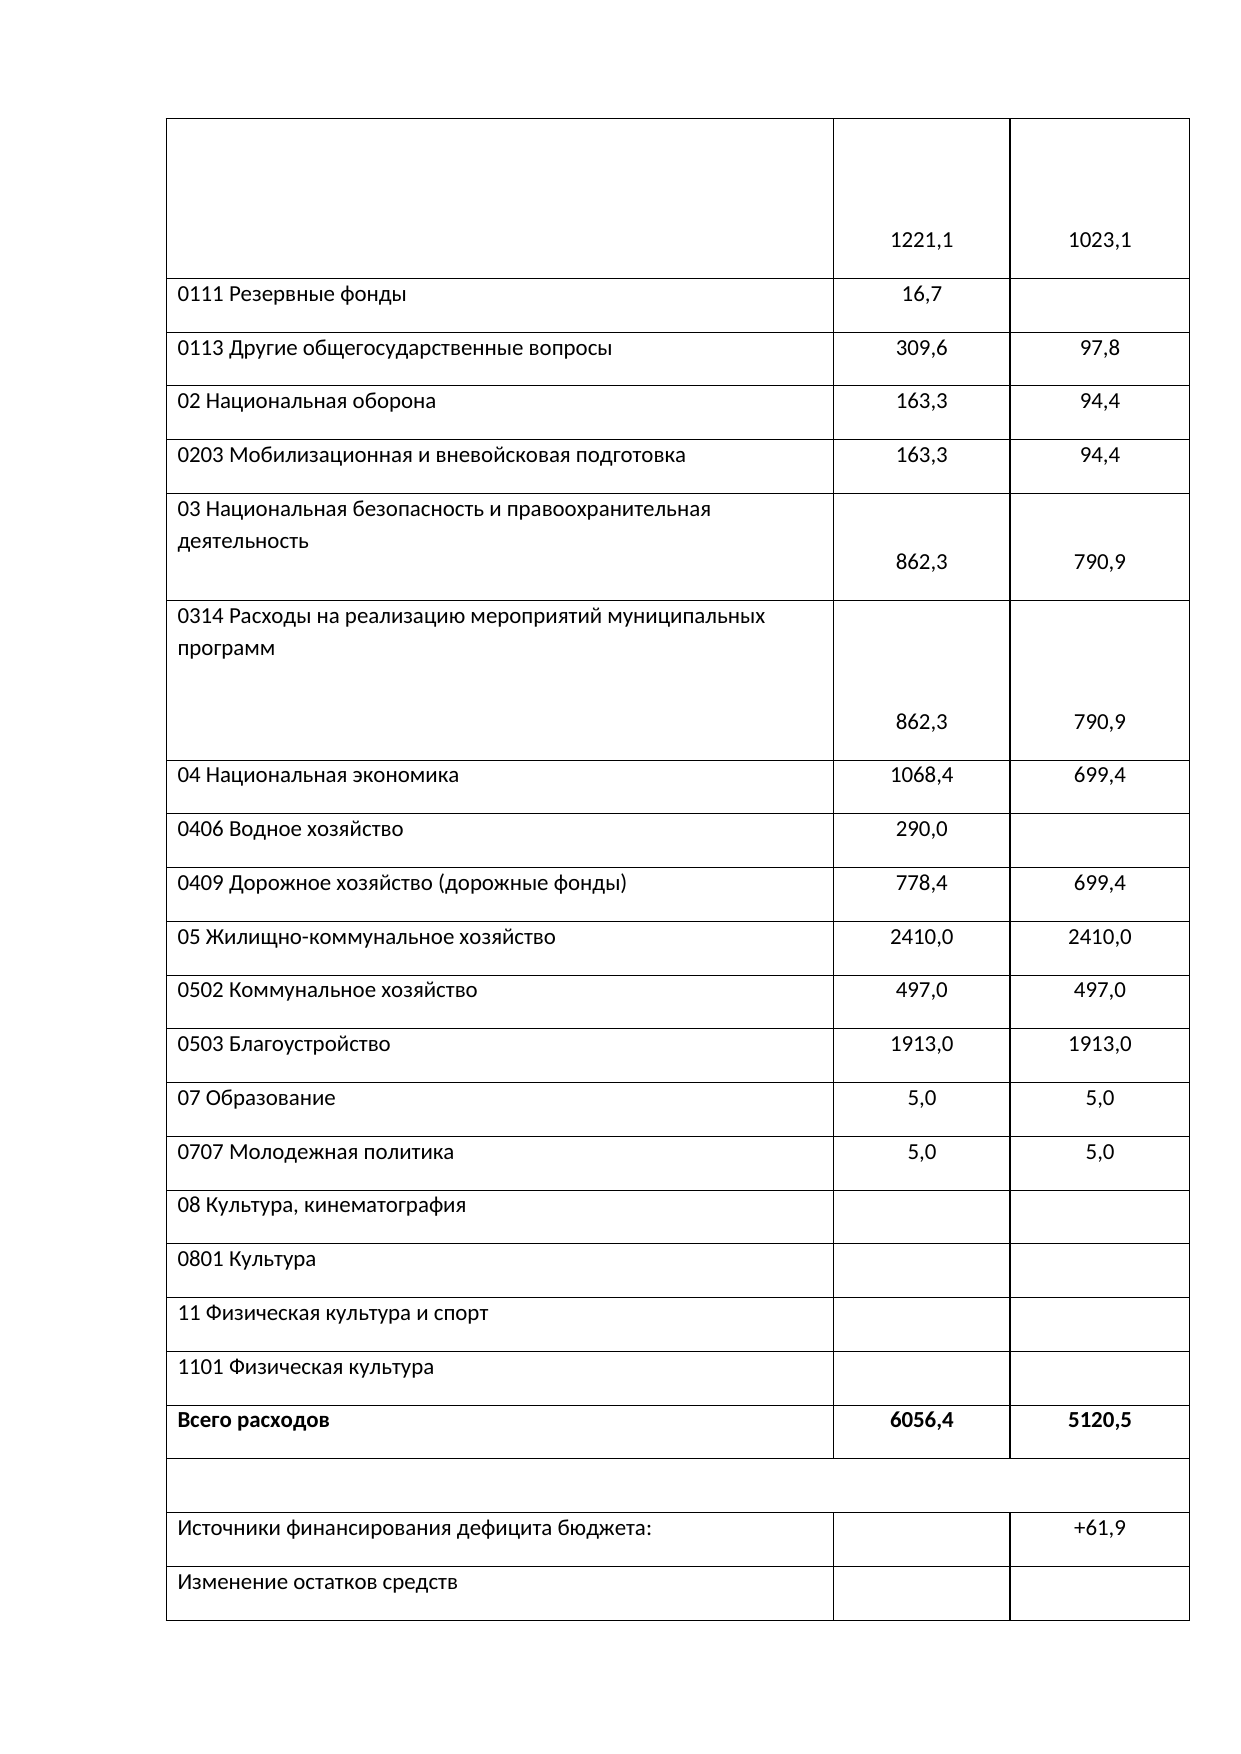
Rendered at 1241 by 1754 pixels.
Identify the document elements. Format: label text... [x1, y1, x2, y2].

table_cell [1011, 1298, 1189, 1351]
table_cell 1068,4 [834, 761, 1009, 813]
table_cell +61,9 [1011, 1513, 1189, 1566]
table_cell 1023,1 [1011, 119, 1189, 278]
table_cell 0502 Коммунальное хозяйство [167, 976, 833, 1028]
table_cell Всего расходов [167, 1406, 833, 1458]
table_cell 0406 Водное хозяйство [167, 814, 833, 867]
table_cell 497,0 [834, 976, 1009, 1028]
table_cell 5,0 [1011, 1083, 1189, 1136]
table_cell 16,7 [834, 279, 1009, 332]
table_cell 0203 Мобилизационная и вневойсковая подготовка [167, 440, 833, 493]
table_cell [1011, 1567, 1189, 1619]
table_cell [1011, 279, 1189, 332]
table_cell [1011, 1352, 1189, 1404]
table_cell [1011, 1244, 1189, 1297]
table_cell 02 Национальная оборона [167, 386, 833, 439]
table_cell Изменение остатков средств [167, 1567, 833, 1619]
table_cell 2410,0 [834, 922, 1009, 974]
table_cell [167, 119, 833, 278]
table_cell 04 Национальная экономика [167, 761, 833, 813]
table_cell [1011, 1191, 1189, 1243]
table_cell [834, 1513, 1009, 1566]
table_cell 6056,4 [834, 1406, 1009, 1458]
table_cell 5,0 [834, 1083, 1009, 1136]
table_cell 0113 Другие общегосударственные вопросы [167, 333, 833, 385]
table_cell 1101 Физическая культура [167, 1352, 833, 1404]
table_cell 2410,0 [1011, 922, 1189, 974]
table_cell [167, 1459, 1189, 1512]
table_cell 5,0 [834, 1137, 1009, 1189]
table_cell [1011, 814, 1189, 867]
table_cell [834, 1298, 1009, 1351]
table_cell 05 Жилищно-коммунальное хозяйство [167, 922, 833, 974]
table_cell 862,3 [834, 601, 1009, 759]
table_cell 5120,5 [1011, 1406, 1189, 1458]
table_cell 163,3 [834, 386, 1009, 439]
table_cell Источники финансирования дефицита бюджета: [167, 1513, 833, 1566]
table_cell 07 Образование [167, 1083, 833, 1136]
table_cell 03 Национальная безопасность и правоохранительная деятельность [167, 494, 833, 600]
table_cell 1913,0 [1011, 1029, 1189, 1082]
table_cell 497,0 [1011, 976, 1189, 1028]
table_cell 163,3 [834, 440, 1009, 493]
table_cell 97,8 [1011, 333, 1189, 385]
table_cell [834, 1244, 1009, 1297]
table_cell 862,3 [834, 494, 1009, 600]
table_cell 0503 Благоустройство [167, 1029, 833, 1082]
table_cell 94,4 [1011, 386, 1189, 439]
table_cell 778,4 [834, 868, 1009, 921]
table_cell [834, 1352, 1009, 1404]
table_cell 0314 Расходы на реализацию мероприятий муниципальных программ [167, 601, 833, 759]
table_cell 1221,1 [834, 119, 1009, 278]
table_cell 290,0 [834, 814, 1009, 867]
table_cell 11 Физическая культура и спорт [167, 1298, 833, 1351]
table_cell 790,9 [1011, 494, 1189, 600]
table_cell 0707 Молодежная политика [167, 1137, 833, 1189]
table_cell 309,6 [834, 333, 1009, 385]
table_cell 1913,0 [834, 1029, 1009, 1082]
table_cell 0111 Резервные фонды [167, 279, 833, 332]
table_cell 0409 Дорожное хозяйство (дорожные фонды) [167, 868, 833, 921]
table_cell 5,0 [1011, 1137, 1189, 1189]
table_cell 0801 Культура [167, 1244, 833, 1297]
table_cell 94,4 [1011, 440, 1189, 493]
table_cell 790,9 [1011, 601, 1189, 759]
table_cell 699,4 [1011, 868, 1189, 921]
table_cell 699,4 [1011, 761, 1189, 813]
table_cell [834, 1191, 1009, 1243]
table_cell 08 Культура, кинематография [167, 1191, 833, 1243]
table_cell [834, 1567, 1009, 1619]
